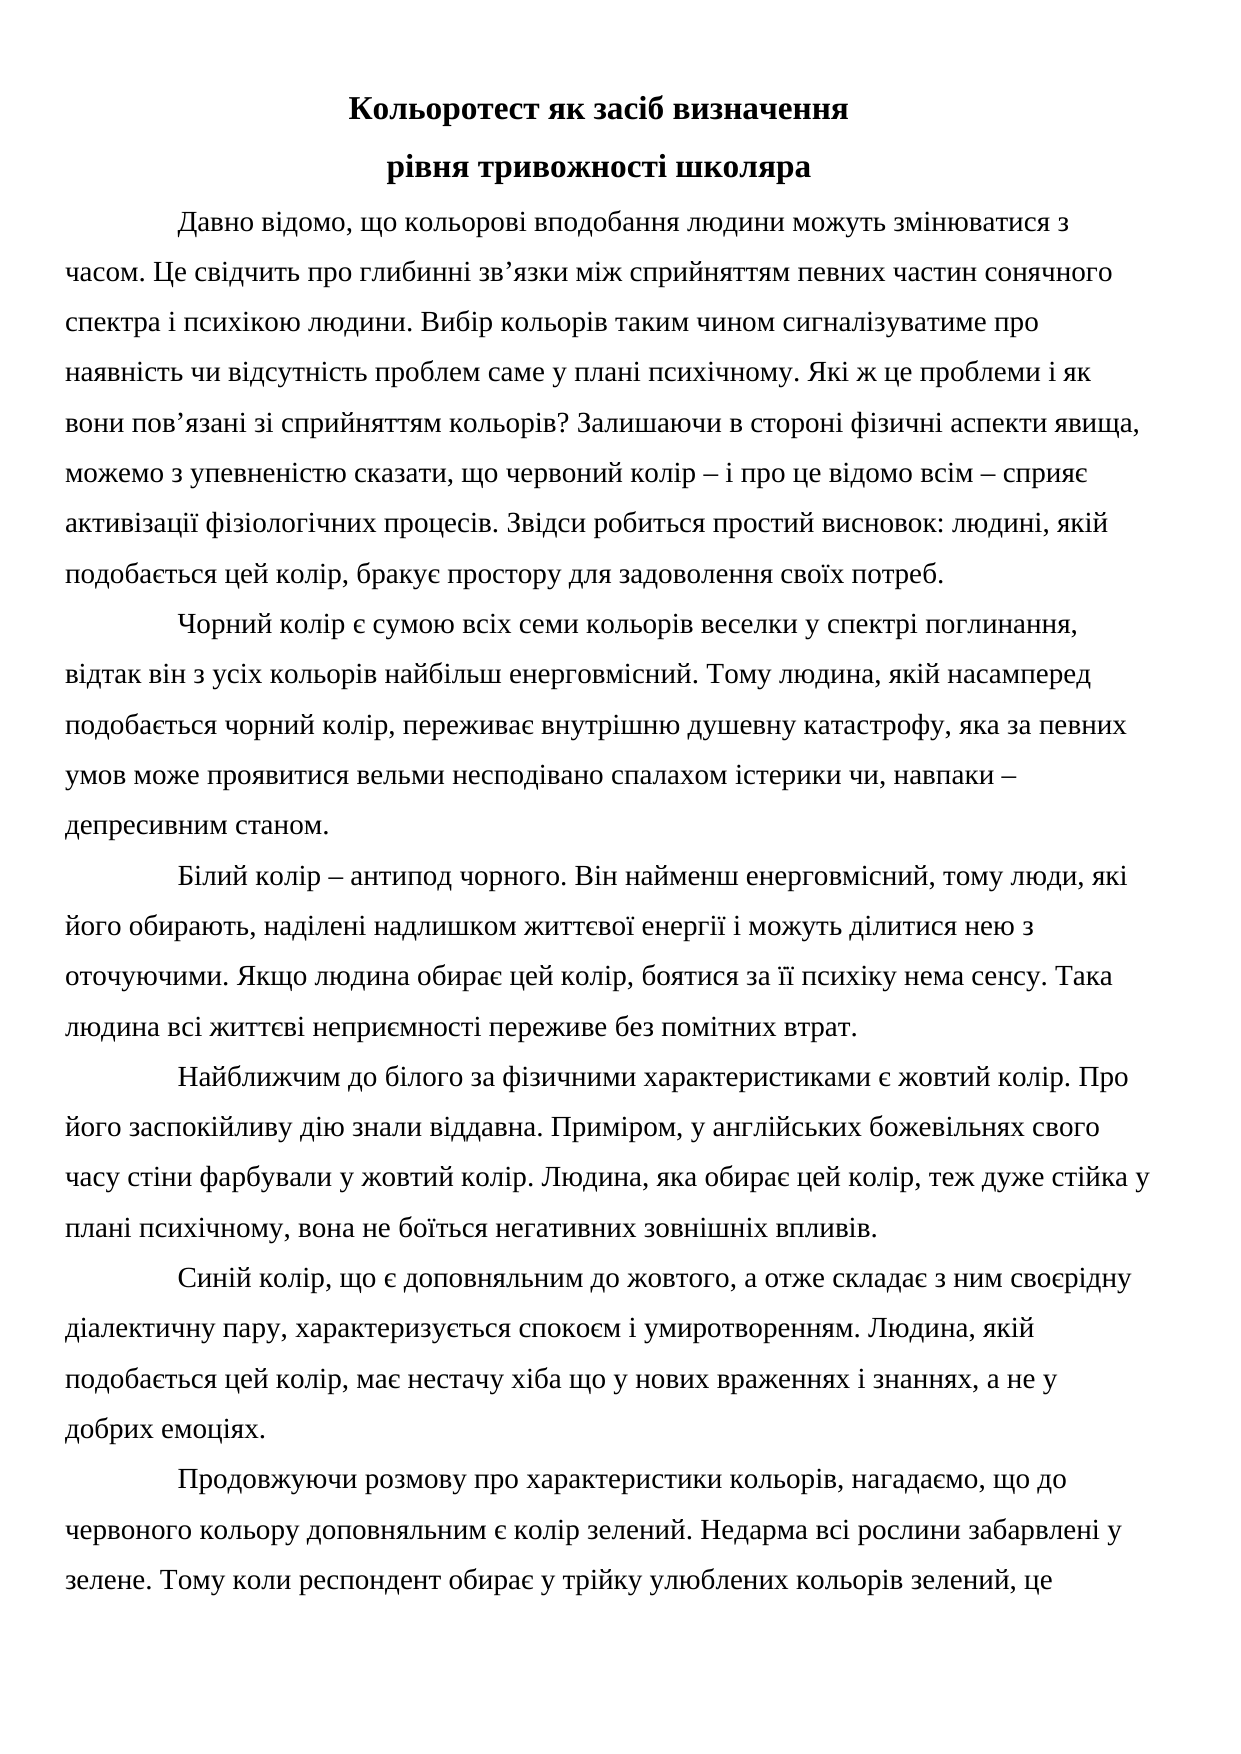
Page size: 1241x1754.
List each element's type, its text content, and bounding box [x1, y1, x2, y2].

text Чорний колір є сумою всіх семи кольорів веселки у спектрі поглинання, відтак він з усіх кольорів найбільш енерговмісний. Тому людина, якій насамперед подобається чорний колір, переживає внутрішню душевну катастрофу, яка за певних умов може проявитися вельми несподівано спалахом істерики чи, навпаки – депресивним станом. [65, 606, 1152, 841]
text Кольоротест як засіб визначення [46, 89, 1152, 127]
text Синій колір, що є доповняльним до жовтого, а отже складає з ним своєрідну діалектичну пару, характеризується спокоєм і умиротворенням. Людина, якій подобається цей колір, має нестачу хіба що у нових враженнях і знаннях, а не у добрих емоціях. [65, 1260, 1152, 1445]
text Давно відомо, що кольорові вподобання людини можуть змінюватися з часом. Це свідчить про глибинні зв’язки між сприйняттям певних частин сонячного спектра і психікою людини. Вибір кольорів таким чином сигналізуватиме про наявність чи відсутність проблем саме у плані психічному. Які ж це проблеми і як вони пов’язані зі сприйняттям кольорів? Залишаючи в стороні фізичні аспекти явища, можемо з упевненістю сказати, що червоний колір – і про це відомо всім – сприяє активізації фізіологічних процесів. Звідси робиться простий висновок: людині, якій подобається цей колір, бракує простору для задоволення своїх потреб. [65, 204, 1152, 589]
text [65, 1461, 1152, 1596]
text Найближчим до білого за фізичними характеристиками є жовтий колір. Про його заспокійливу дію знали віддавна. Приміром, у англійських божевільнях свого часу стіни фарбували у жовтий колір. Людина, яка обирає цей колір, теж дуже стійка у плані психічному, вона не боїться негативних зовнішніх впливів. [65, 1059, 1152, 1243]
text Білий колір – антипод чорного. Він найменш енерговмісний, тому люди, які його обирають, наділені надлишком життєвої енергії і можуть ділитися нею з оточуючими. Якщо людина обирає цей колір, боятися за її психіку нема сенсу. Така людина всі життєві неприємності переживе без помітних втрат. [65, 858, 1152, 1042]
text рівня тривожності школяра [46, 146, 1152, 184]
